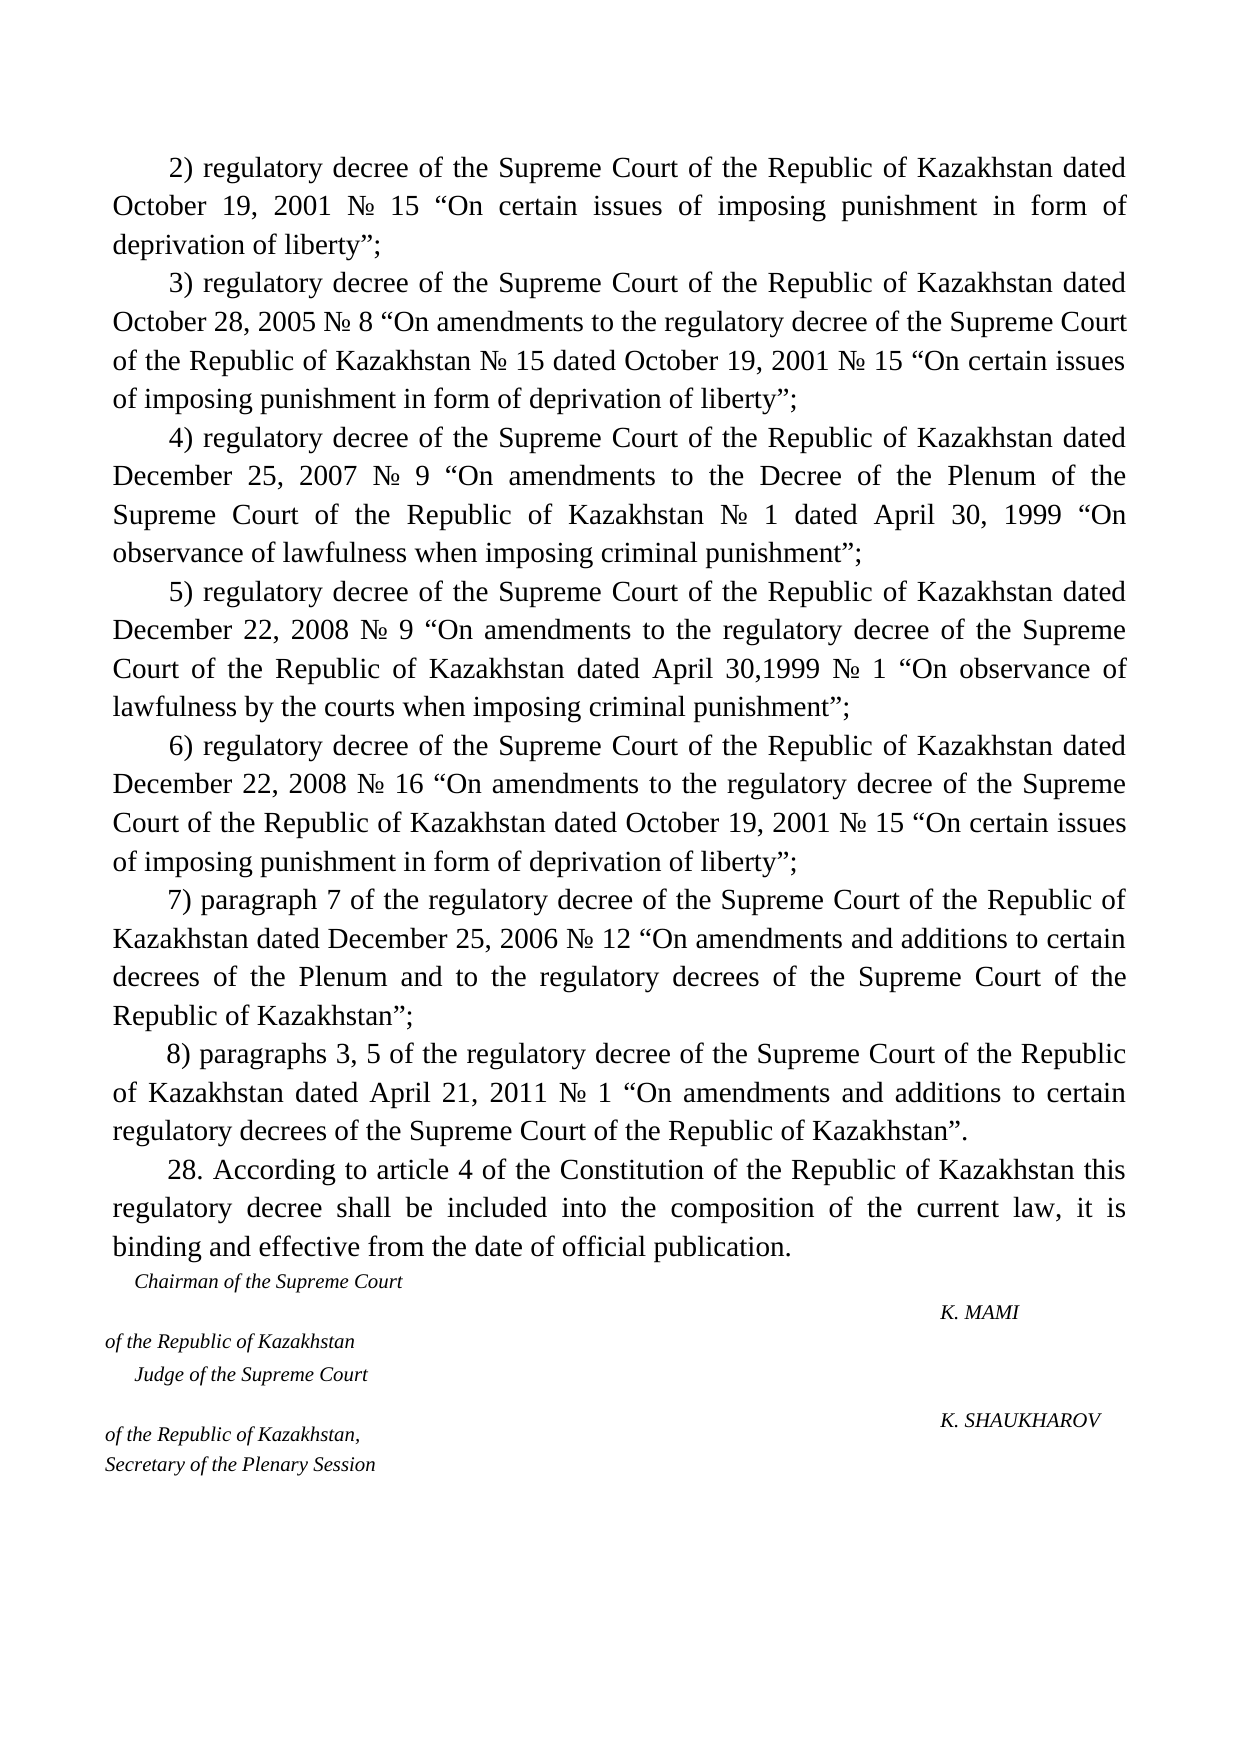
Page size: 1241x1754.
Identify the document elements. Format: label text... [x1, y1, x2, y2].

text 6) regulatory decree of the Supreme Court of the Republic of Kazakhstan dated December 22, 2008 № 16 “On amendments to the regulatory decree of the Supreme Court of the Republic of Kazakhstan dated October 19, 2001 № 15 “On certain issues of imposing punishment in form of deprivation of liberty”; [112, 728, 1128, 877]
text 5) regulatory decree of the Supreme Court of the Republic of Kazakhstan dated December 22, 2008 № 9 “On amendments to the regulatory decree of the Supreme Court of the Republic of Kazakhstan dated April 30,1999 № 1 “On observance of lawfulness by the courts when imposing criminal punishment”; [112, 574, 1128, 723]
text 7) paragraph 7 of the regulatory decree of the Supreme Court of the Republic of Kazakhstan dated December 25, 2006 № 12 “On amendments and additions to certain decrees of the Plenum and to the regulatory decrees of the Supreme Court of the Republic of Kazakhstan”; [112, 882, 1128, 1031]
text 4) regulatory decree of the Supreme Court of the Republic of Kazakhstan dated December 25, 2007 № 9 “On amendments to the Decree of the Plenum of the Supreme Court of the Republic of Kazakhstan № 1 dated April 30, 1999 “On observance of lawfulness when imposing criminal punishment”; [112, 420, 1128, 569]
text 8) paragraphs 3, 5 of the regulatory decree of the Supreme Court of the Republic of Kazakhstan dated April 21, 2011 № 1 “On amendments and additions to certain regulatory decrees of the Supreme Court of the Republic of Kazakhstan”. [112, 1036, 1128, 1147]
table_header К. MAMI [939, 1268, 1240, 1361]
text 3) regulatory decree of the Supreme Court of the Republic of Kazakhstan dated October 28, 2005 № 8 “On amendments to the regulatory decree of the Supreme Court of the Republic of Kazakhstan № 15 dated October 19, 2001 № 15 “On certain issues of imposing punishment in form of deprivation of liberty”; [112, 266, 1128, 415]
table_cell Judge of the Supreme Court of the Republic of Kazakhstan, Secretary of the Plenary Session [101, 1361, 939, 1483]
text 28. According to article 4 of the Constitution of the Republic of Kazakhstan this regulatory decree shall be included into the composition of the current law, it is binding and effective from the date of official publication. [112, 1152, 1128, 1263]
table_header Chairman of the Supreme Court of the Republic of Kazakhstan [101, 1268, 939, 1361]
text 2) regulatory decree of the Supreme Court of the Republic of Kazakhstan dated October 19, 2001 № 15 “On certain issues of imposing punishment in form of deprivation of liberty”; [112, 150, 1128, 261]
table_cell К. SHAUKHAROV [939, 1361, 1240, 1483]
